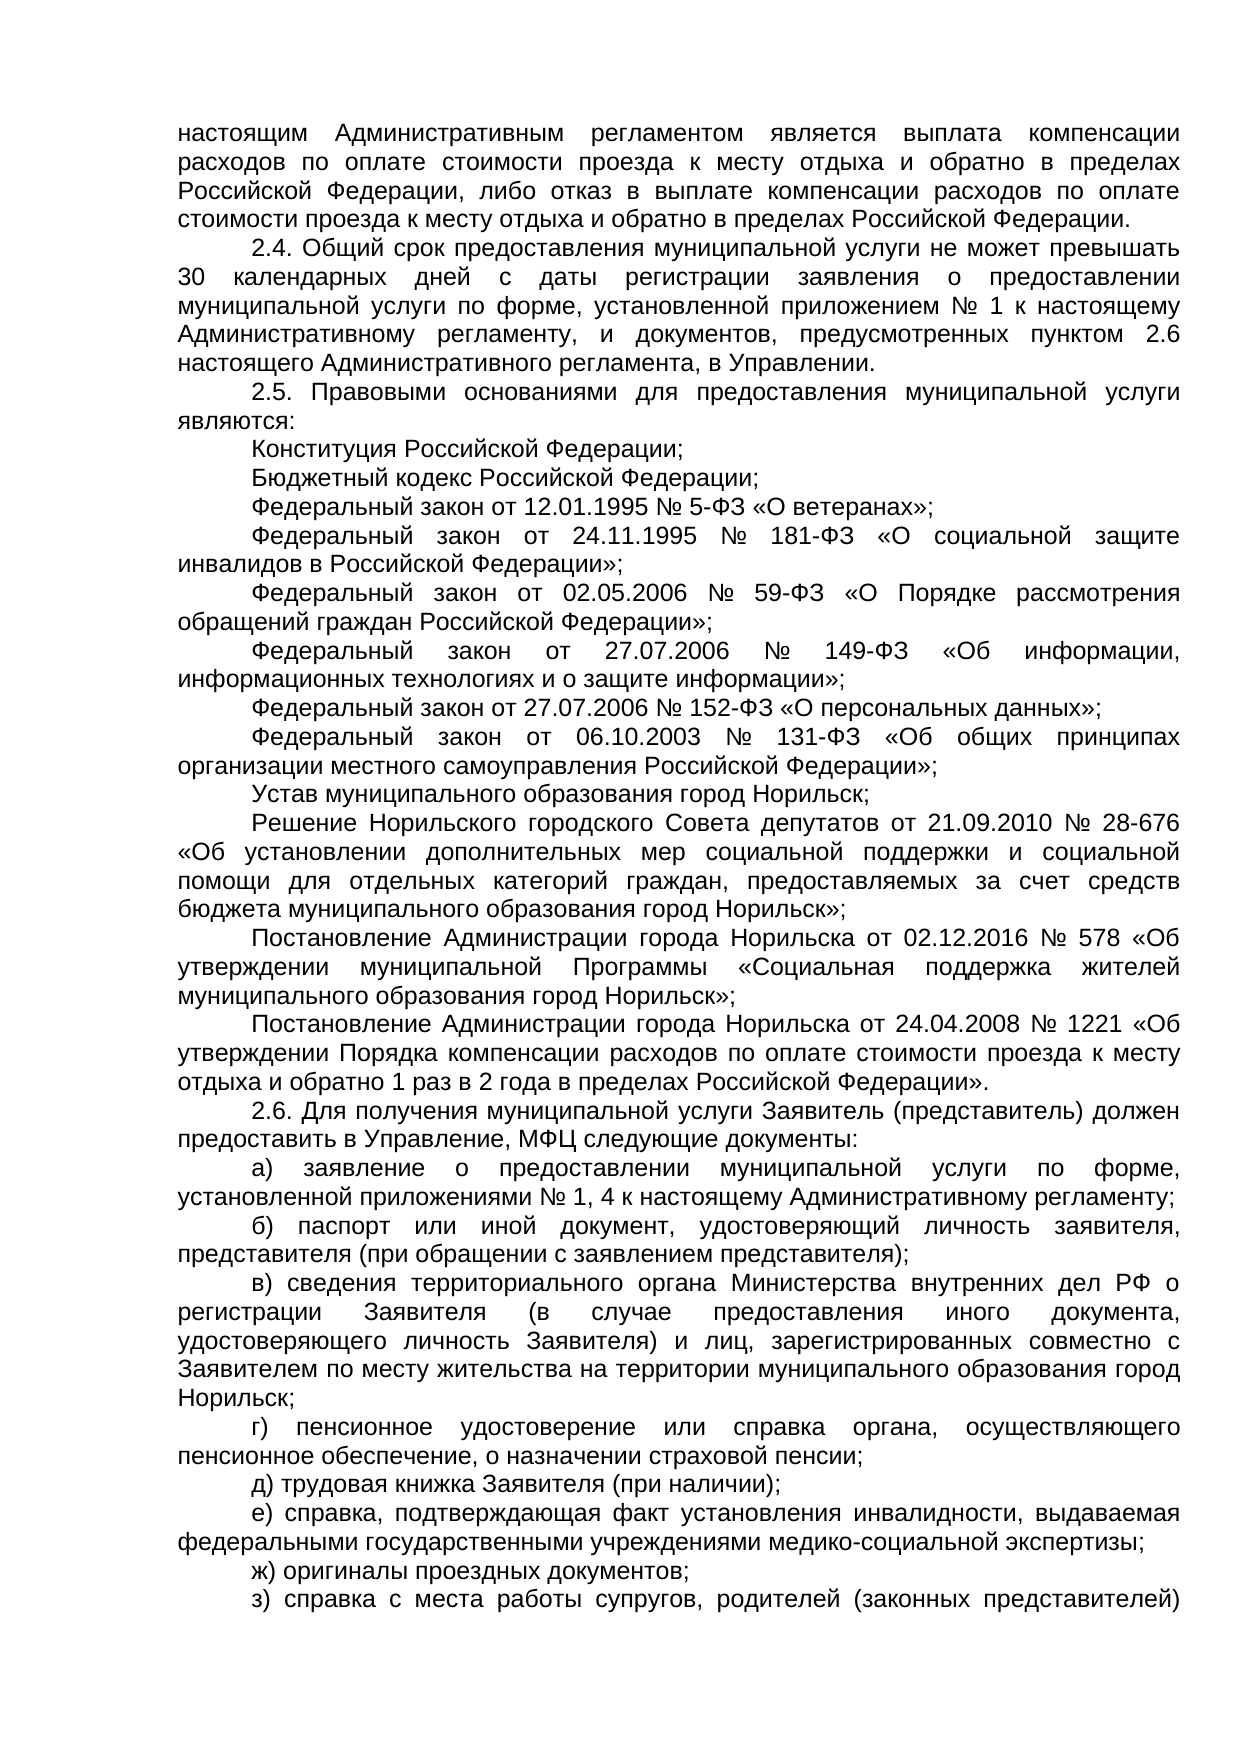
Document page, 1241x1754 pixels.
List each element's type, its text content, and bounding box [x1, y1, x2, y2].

text 2.4. Общий срок предоставления муниципальной услуги не может превышать 30 календарных дней с даты регистрации заявления о предоставлении муниципальной услуги по форме, установленной приложением № 1 к настоящему Административному регламенту, и документов, предусмотренных пунктом 2.6 настоящего Административного регламента, в Управлении. [177, 233, 1181, 377]
text Федеральный закон от 12.01.1995 № 5-ФЗ «О ветеранах»; [177, 492, 1181, 521]
text Решение Норильского городского Совета депутатов от 21.09.2010 № 28-676 «Об установлении дополнительных мер социальной поддержки и социальной помощи для отдельных категорий граждан, предоставляемых за счет средств бюджета муниципального образования город Норильск»; [177, 808, 1181, 923]
text Федеральный закон от 06.10.2003 № 131-ФЗ «Об общих принципах организации местного самоуправления Российской Федерации»; [177, 722, 1181, 779]
text Конституция Российской Федерации; [177, 434, 1181, 463]
text Постановление Администрации города Норильска от 02.12.2016 № 578 «Об утверждении муниципальной Программы «Социальная поддержка жителей муниципального образования город Норильск»; [177, 923, 1181, 1009]
text 2.6. Для получения муниципальной услуги Заявитель (представитель) должен предоставить в Управление, МФЦ следующие документы: [177, 1096, 1181, 1153]
text д) трудовая книжка Заявителя (при наличии); [177, 1469, 1181, 1498]
text Постановление Администрации города Норильска от 24.04.2008 № 1221 «Об утверждении Порядка компенсации расходов по оплате стоимости проезда к месту отдыха и обратно 1 раз в 2 года в пределах Российской Федерации». [177, 1009, 1181, 1096]
text Федеральный закон от 02.05.2006 № 59-ФЗ «О Порядке рассмотрения обращений граждан Российской Федерации»; [177, 578, 1181, 636]
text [177, 118, 1181, 233]
text г) пенсионное удостоверение или справка органа, осуществляющего пенсионное обеспечение, о назначении страховой пенсии; [177, 1412, 1181, 1469]
text ж) оригиналы проездных документов; [177, 1556, 1181, 1584]
text е) справка, подтверждающая факт установления инвалидности, выдаваемая федеральными государственными учреждениями медико-социальной экспертизы; [177, 1498, 1181, 1556]
text а) заявление о предоставлении муниципальной услуги по форме, установленной приложениями № 1, 4 к настоящему Административному регламенту; [177, 1153, 1181, 1211]
text Федеральный закон от 27.07.2006 № 152-ФЗ «О персональных данных»; [177, 693, 1181, 722]
text Федеральный закон от 27.07.2006 № 149-ФЗ «Об информации, информационных технологиях и о защите информации»; [177, 636, 1181, 693]
text 2.5. Правовыми основаниями для предоставления муниципальной услуги являются: [177, 377, 1181, 434]
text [177, 1584, 1181, 1613]
text Федеральный закон от 24.11.1995 № 181-ФЗ «О социальной защите инвалидов в Российской Федерации»; [177, 521, 1181, 578]
text в) сведения территориального органа Министерства внутренних дел РФ о регистрации Заявителя (в случае предоставления иного документа, удостоверяющего личность Заявителя) и лиц, зарегистрированных совместно с Заявителем по месту жительства на территории муниципального образования город Норильск; [177, 1268, 1181, 1412]
text Устав муниципального образования город Норильск; [177, 779, 1181, 808]
text б) паспорт или иной документ, удостоверяющий личность заявителя, представителя (при обращении с заявлением представителя); [177, 1211, 1181, 1268]
text Бюджетный кодекс Российской Федерации; [177, 463, 1181, 492]
